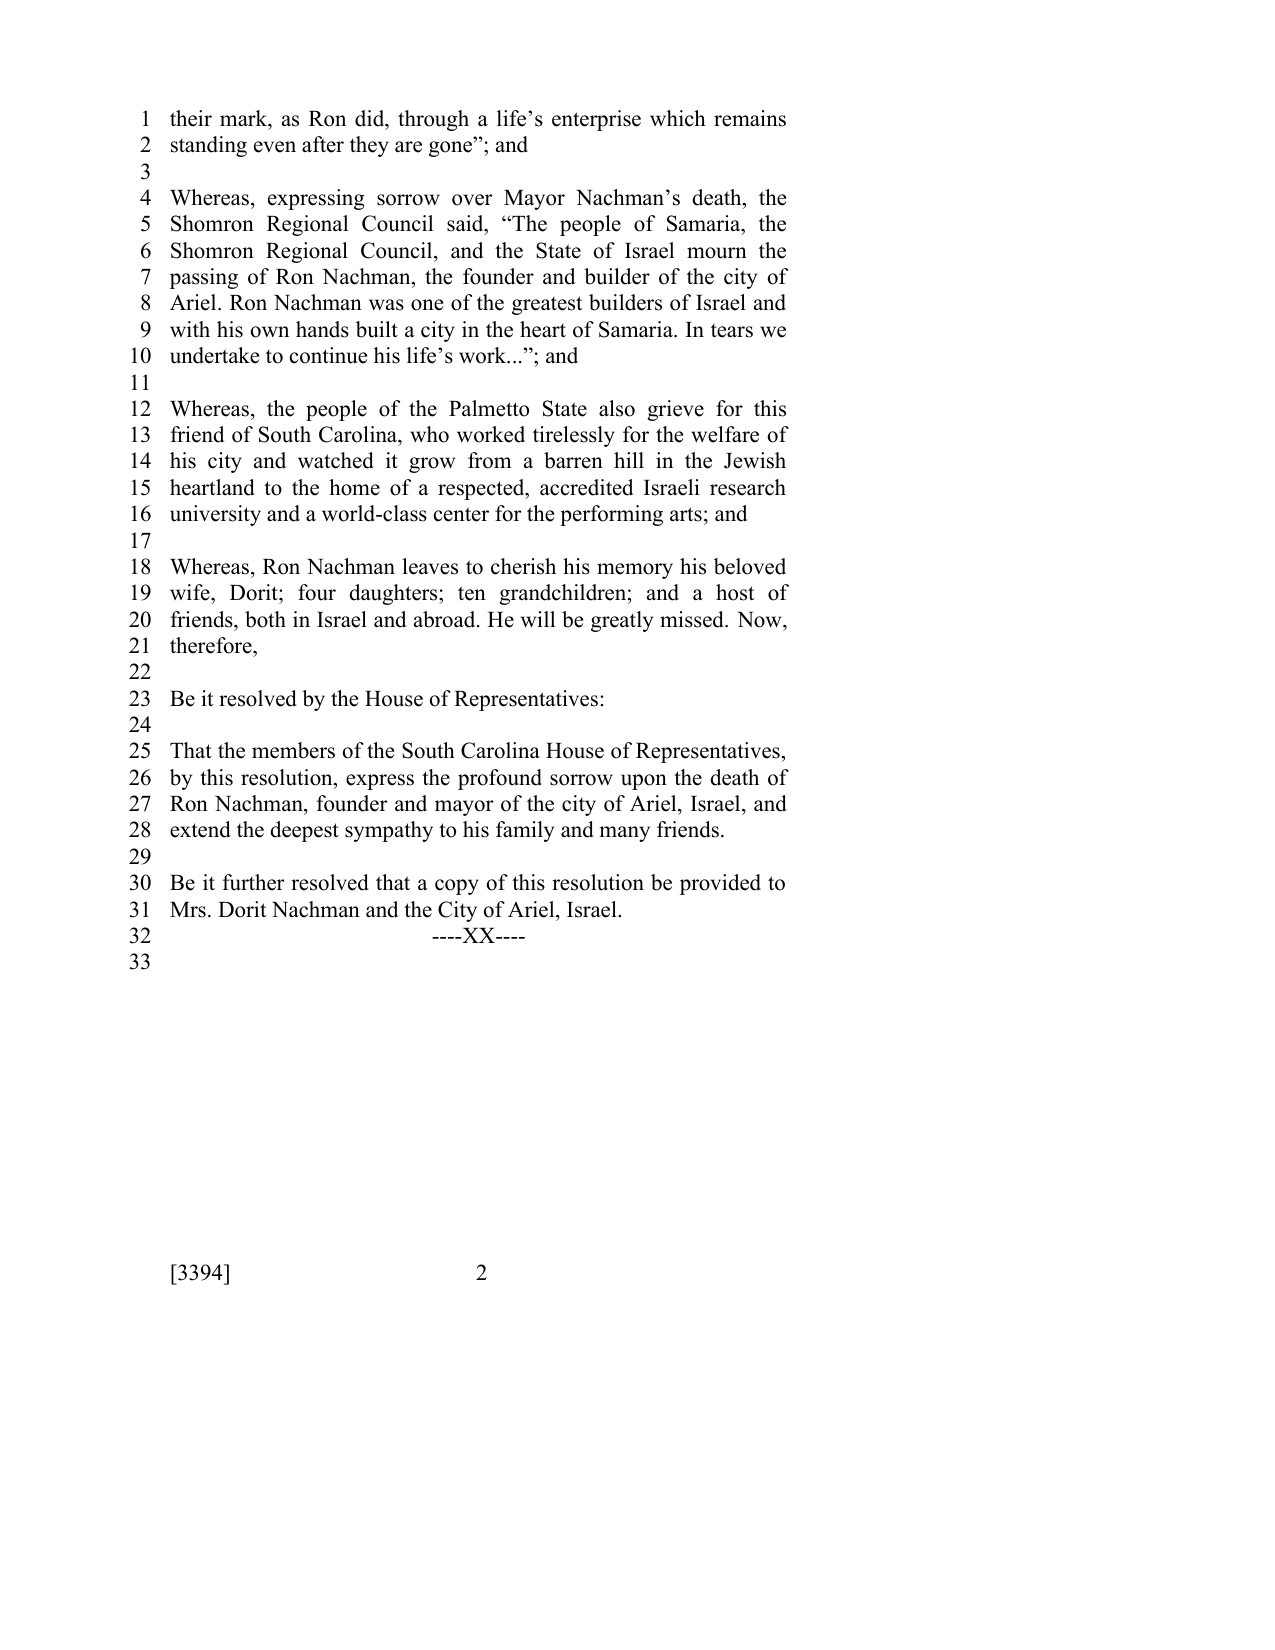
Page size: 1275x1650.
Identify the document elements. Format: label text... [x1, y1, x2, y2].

text Whereas, Ron Nachman leaves to cherish his memory his beloved wife, Dorit; four daughters; ten grandchildren; and a host of friends, both in Israel and abroad. He will be greatly missed. Now, therefore, [169, 553, 787, 658]
text Whereas, the people of the Palmetto State also grieve for this friend of South Carolina, who worked tirelessly for the welfare of his city and watched it grow from a barren hill in the Jewish heartland to the home of a respected, accredited Israeli research university and a world-class center for the performing arts; and [169, 395, 787, 527]
text Whereas, expressing sorrow over Mayor Nachman’s death, the Shomron Regional Council said, “The people of Samaria, the Shomron Regional Council, and the State of Israel mourn the passing of Ron Nachman, the founder and builder of the city of Ariel. Ron Nachman was one of the greatest builders of Israel and with his own hands built a city in the heart of Samaria. In tears we undertake to continue his life’s work...”; and [169, 184, 787, 368]
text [169, 105, 787, 158]
text Be it further resolved that a copy of this resolution be provided to Mrs. Dorit Nachman and the City of Ariel, Israel. [169, 869, 787, 922]
text ----XX---- [169, 922, 787, 948]
text That the members of the South Carolina House of Representatives, by this resolution, express the profound sorrow upon the death of Ron Nachman, founder and mayor of the city of Ariel, Israel, and extend the deepest sympathy to his family and many friends. [169, 737, 787, 843]
text Be it resolved by the House of Representatives: [169, 685, 787, 711]
